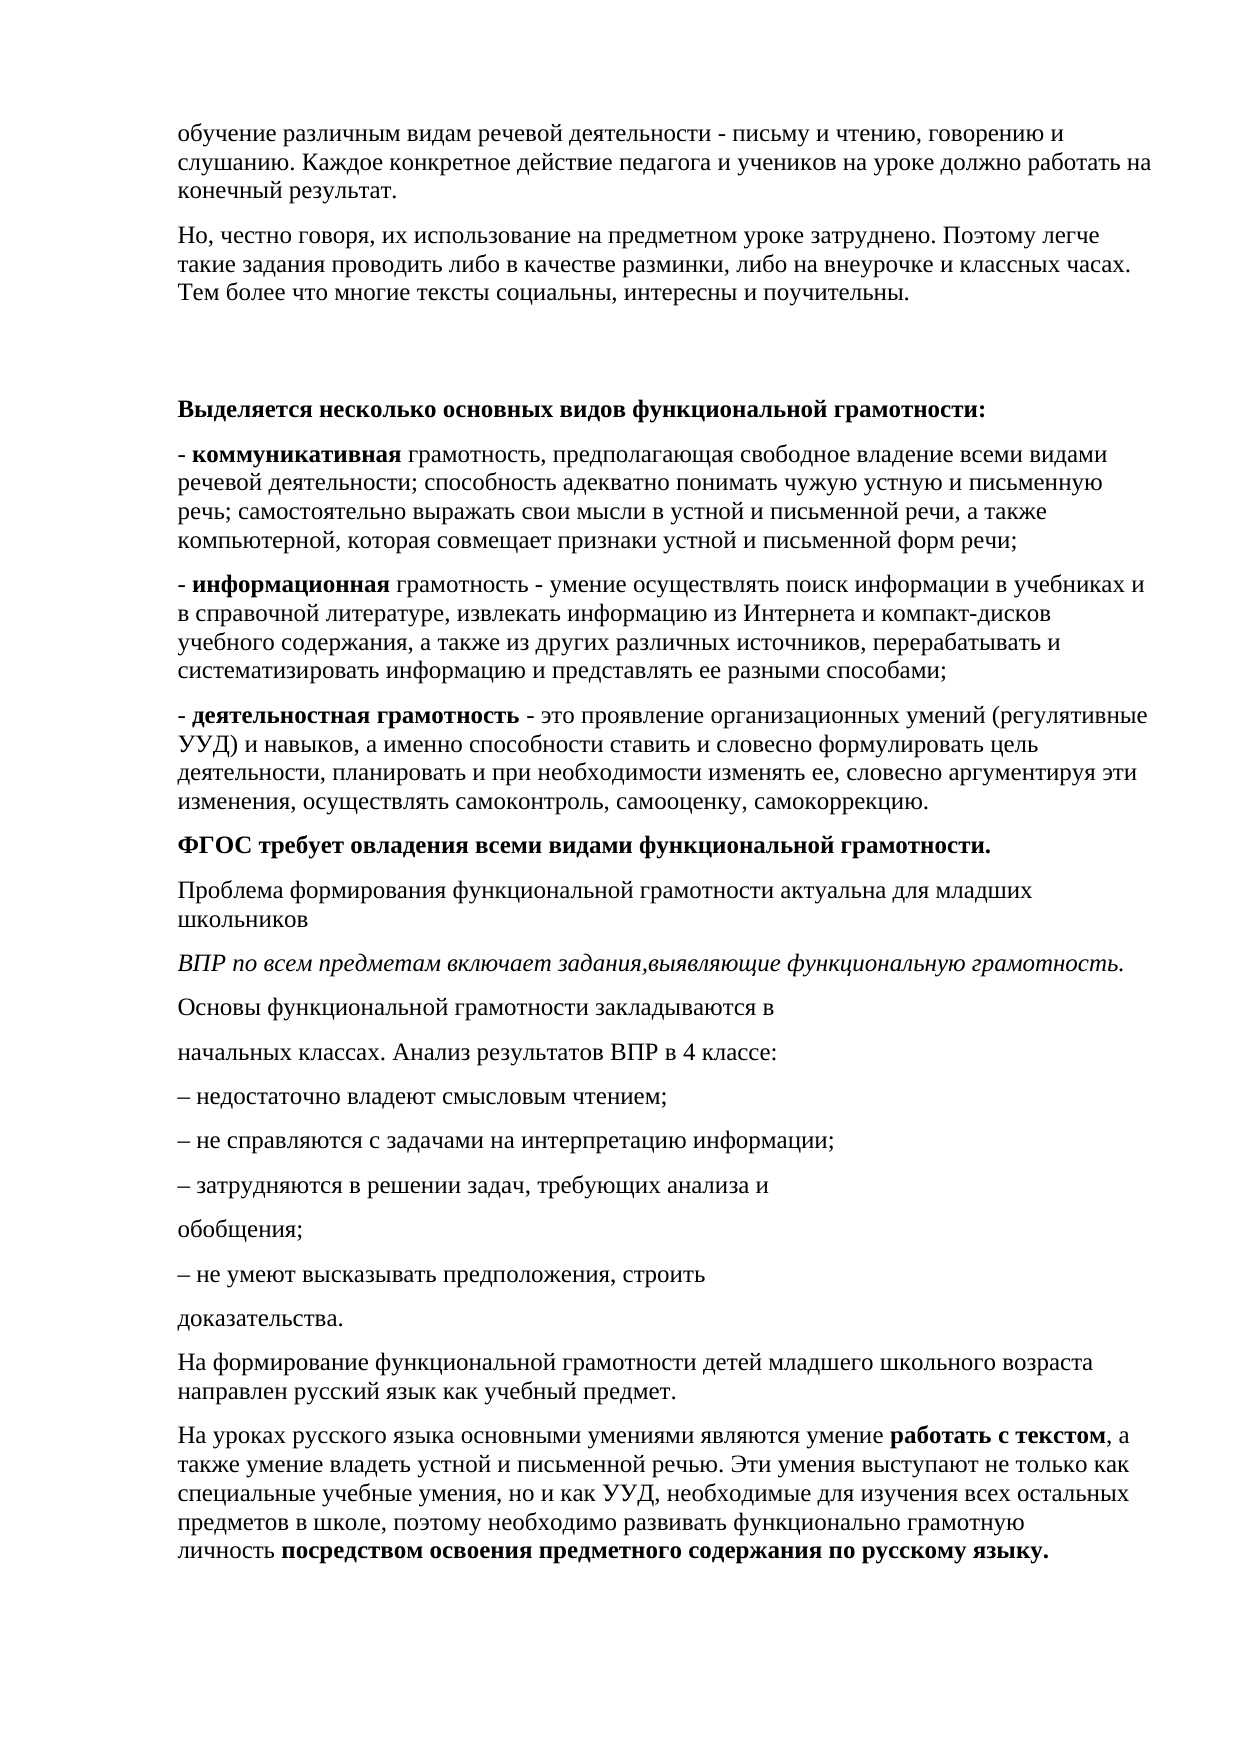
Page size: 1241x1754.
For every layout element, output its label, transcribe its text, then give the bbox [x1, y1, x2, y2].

text Основы функциональной грамотности закладываются в [177, 992, 1152, 1021]
text – затрудняются в решении задач, требующих анализа и [177, 1170, 1152, 1199]
text ФГОС требует овладения всеми видами функциональной грамотности. [177, 831, 1152, 859]
text - информационная грамотность - умение осуществлять поиск информации в учебниках и в справочной литературе, извлекать информацию из Интернета и компакт-дисков учебного содержания, а также из других различных источников, перерабатывать и систематизировать информацию и представлять ее разными способами; [177, 569, 1152, 684]
text Проблема формирования функциональной грамотности актуальна для младших школьников [177, 875, 1152, 932]
text начальных классах. Анализ результатов ВПР в 4 классе: [177, 1037, 1152, 1066]
text – недостаточно владеют смысловым чтением; [177, 1081, 1152, 1110]
text - коммуникативная грамотность, предполагающая свободное владение всеми видами речевой деятельности; способность адекватно понимать чужую устную и письменную речь; самостоятельно выражать свои мысли в устной и письменной речи, а также компьютерной, которая совмещает признаки устной и письменной форм речи; [177, 439, 1152, 554]
text – не умеют высказывать предположения, строить [177, 1259, 1152, 1287]
text – не справляются с задачами на интерпретацию информации; [177, 1126, 1152, 1154]
text ВПР по всем предметам включает задания,выявляющие функциональную грамотность. [177, 948, 1152, 977]
text - деятельностная грамотность - это проявление организационных умений (регулятивные УУД) и навыков, а именно способности ставить и словесно формулировать цель деятельности, планировать и при необходимости изменять ее, словесно аргументируя эти изменения, осуществлять самоконтроль, самооценку, самокоррекцию. [177, 700, 1152, 815]
text Выделяется несколько основных видов функциональной грамотности: [177, 394, 1152, 423]
text Но, честно говоря, их использование на предметном уроке затруднено. Поэтому легче такие задания проводить либо в качестве разминки, либо на внеурочке и классных часах. Тем более что многие тексты социальны, интересны и поучительны. [177, 220, 1152, 306]
text На формирование функциональной грамотности детей младшего школьного возраста направлен русский язык как учебный предмет. [177, 1347, 1152, 1405]
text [177, 118, 1152, 204]
text обобщения; [177, 1214, 1152, 1243]
text доказательства. [177, 1303, 1152, 1332]
text На уроках русского языка основными умениями являются умение работать с текстом, а также умение владеть устной и письменной речью. Эти умения выступают не только как специальные учебные умения, но и как УУД, необходимые для изучения всех остальных предметов в школе, поэтому необходимо развивать функционально грамотную личность посредством освоения предметного содержания по русскому языку. [177, 1421, 1152, 1564]
